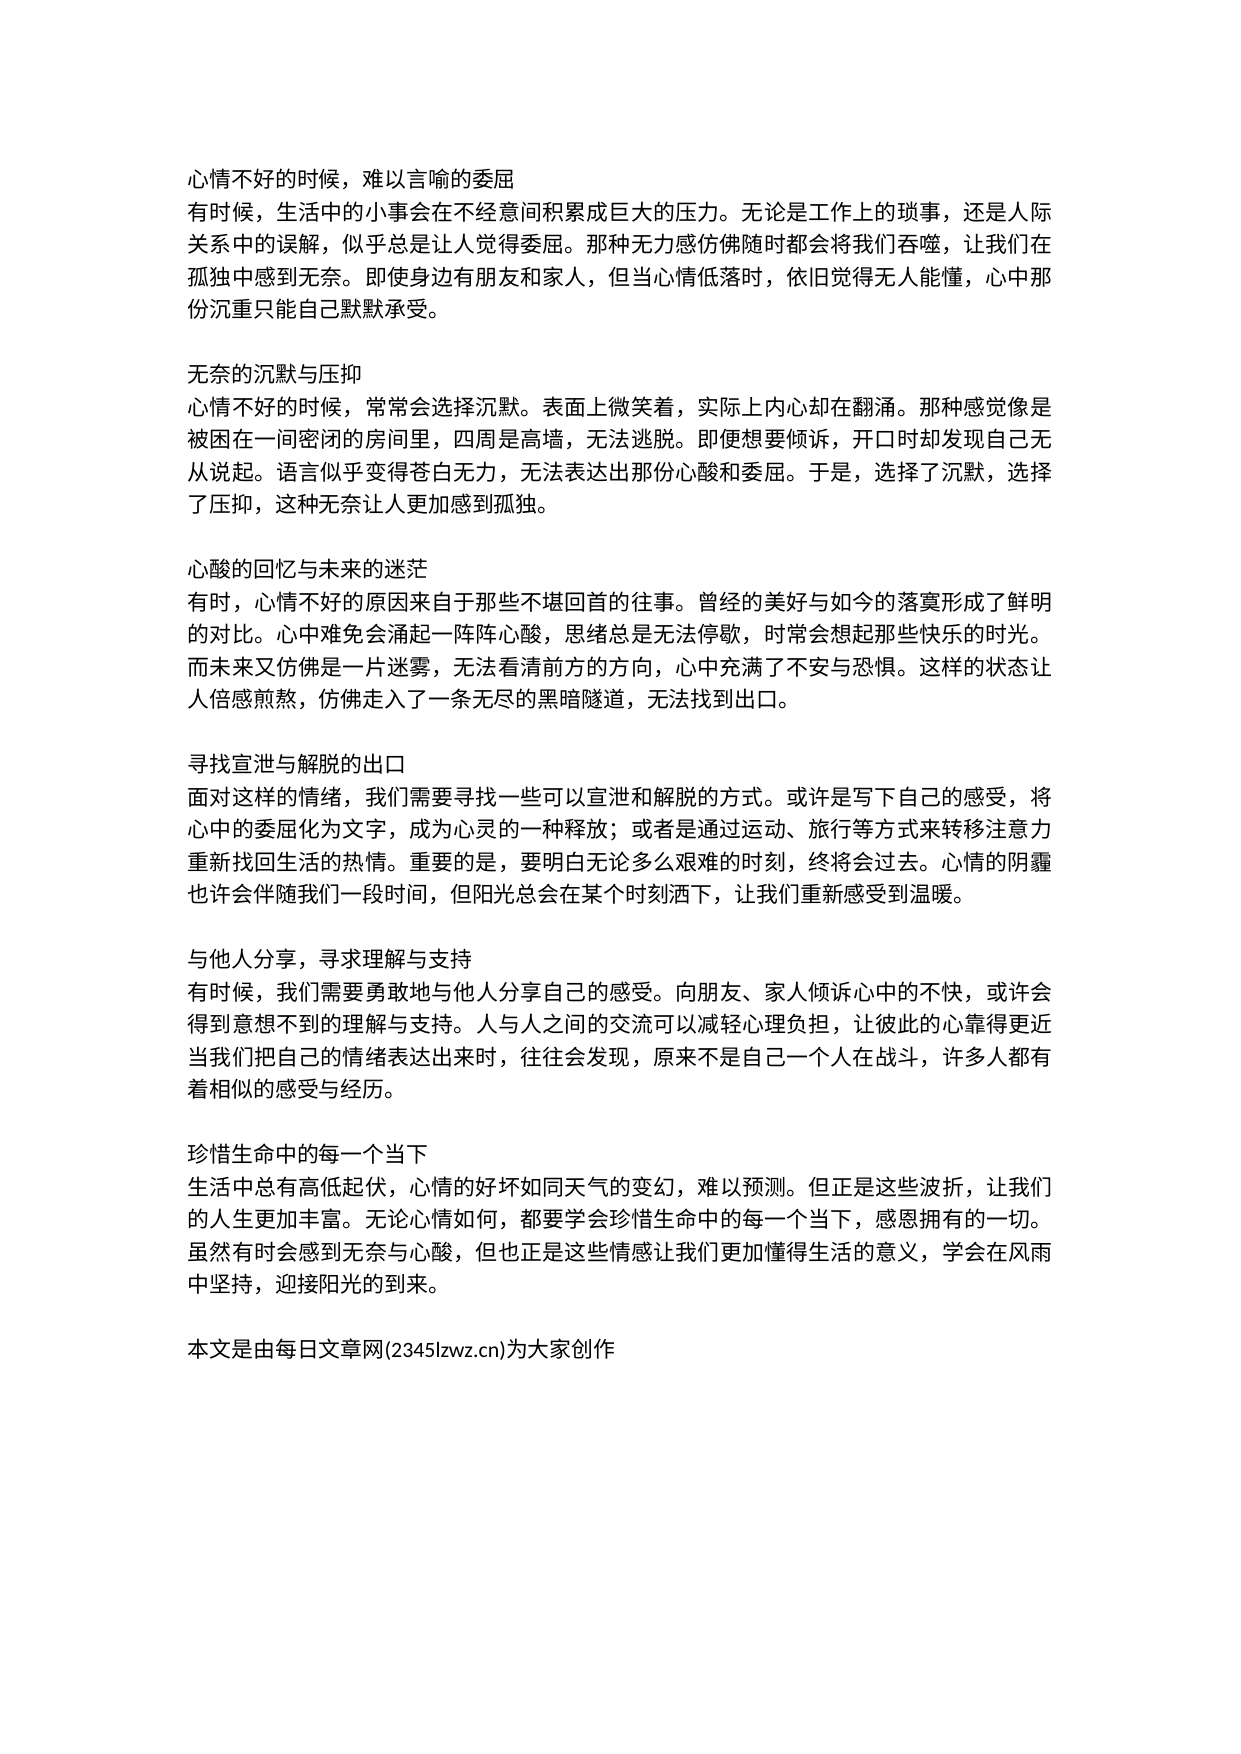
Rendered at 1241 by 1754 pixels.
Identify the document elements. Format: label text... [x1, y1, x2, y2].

text 无奈的沉默与压抑 [187, 357, 1053, 389]
text 心酸的回忆与未来的迷茫 [187, 552, 1053, 584]
text 有时，心情不好的原因来自于那些不堪回首的往事。曾经的美好与如今的落寞形成了鲜明的对比。心中难免会涌起一阵阵心酸，思绪总是无法停歇，时常会想起那些快乐的时光。而未来又仿佛是一片迷雾，无法看清前方的方向，心中充满了不安与恐惧。这样的状态让人倍感煎熬，仿佛走入了一条无尽的黑暗隧道，无法找到出口。 [187, 584, 1053, 714]
text 本文是由每日文章网(2345lzwz.cn)为大家创作 [187, 1332, 1053, 1364]
text 有时候，我们需要勇敢地与他人分享自己的感受。向朋友、家人倾诉心中的不快，或许会得到意想不到的理解与支持。人与人之间的交流可以减轻心理负担，让彼此的心靠得更近。当我们把自己的情绪表达出来时，往往会发现，原来不是自己一个人在战斗，许多人都有着相似的感受与经历。 [187, 974, 1053, 1104]
text 有时候，生活中的小事会在不经意间积累成巨大的压力。无论是工作上的琐事，还是人际关系中的误解，似乎总是让人觉得委屈。那种无力感仿佛随时都会将我们吞噬，让我们在孤独中感到无奈。即使身边有朋友和家人，但当心情低落时，依旧觉得无人能懂，心中那份沉重只能自己默默承受。 [187, 194, 1053, 324]
text 与他人分享，寻求理解与支持 [187, 942, 1053, 974]
text 心情不好的时候，常常会选择沉默。表面上微笑着，实际上内心却在翻涌。那种感觉像是被困在一间密闭的房间里，四周是高墙，无法逃脱。即便想要倾诉，开口时却发现自己无从说起。语言似乎变得苍白无力，无法表达出那份心酸和委屈。于是，选择了沉默，选择了压抑，这种无奈让人更加感到孤独。 [187, 389, 1053, 519]
text 珍惜生命中的每一个当下 [187, 1137, 1053, 1169]
text 心情不好的时候，难以言喻的委屈 [187, 162, 1053, 194]
text 生活中总有高低起伏，心情的好坏如同天气的变幻，难以预测。但正是这些波折，让我们的人生更加丰富。无论心情如何，都要学会珍惜生命中的每一个当下，感恩拥有的一切。虽然有时会感到无奈与心酸，但也正是这些情感让我们更加懂得生活的意义，学会在风雨中坚持，迎接阳光的到来。 [187, 1169, 1053, 1299]
text 面对这样的情绪，我们需要寻找一些可以宣泄和解脱的方式。或许是写下自己的感受，将心中的委屈化为文字，成为心灵的一种释放；或者是通过运动、旅行等方式来转移注意力，重新找回生活的热情。重要的是，要明白无论多么艰难的时刻，终将会过去。心情的阴霾也许会伴随我们一段时间，但阳光总会在某个时刻洒下，让我们重新感受到温暖。 [187, 779, 1053, 909]
text 寻找宣泄与解脱的出口 [187, 747, 1053, 779]
